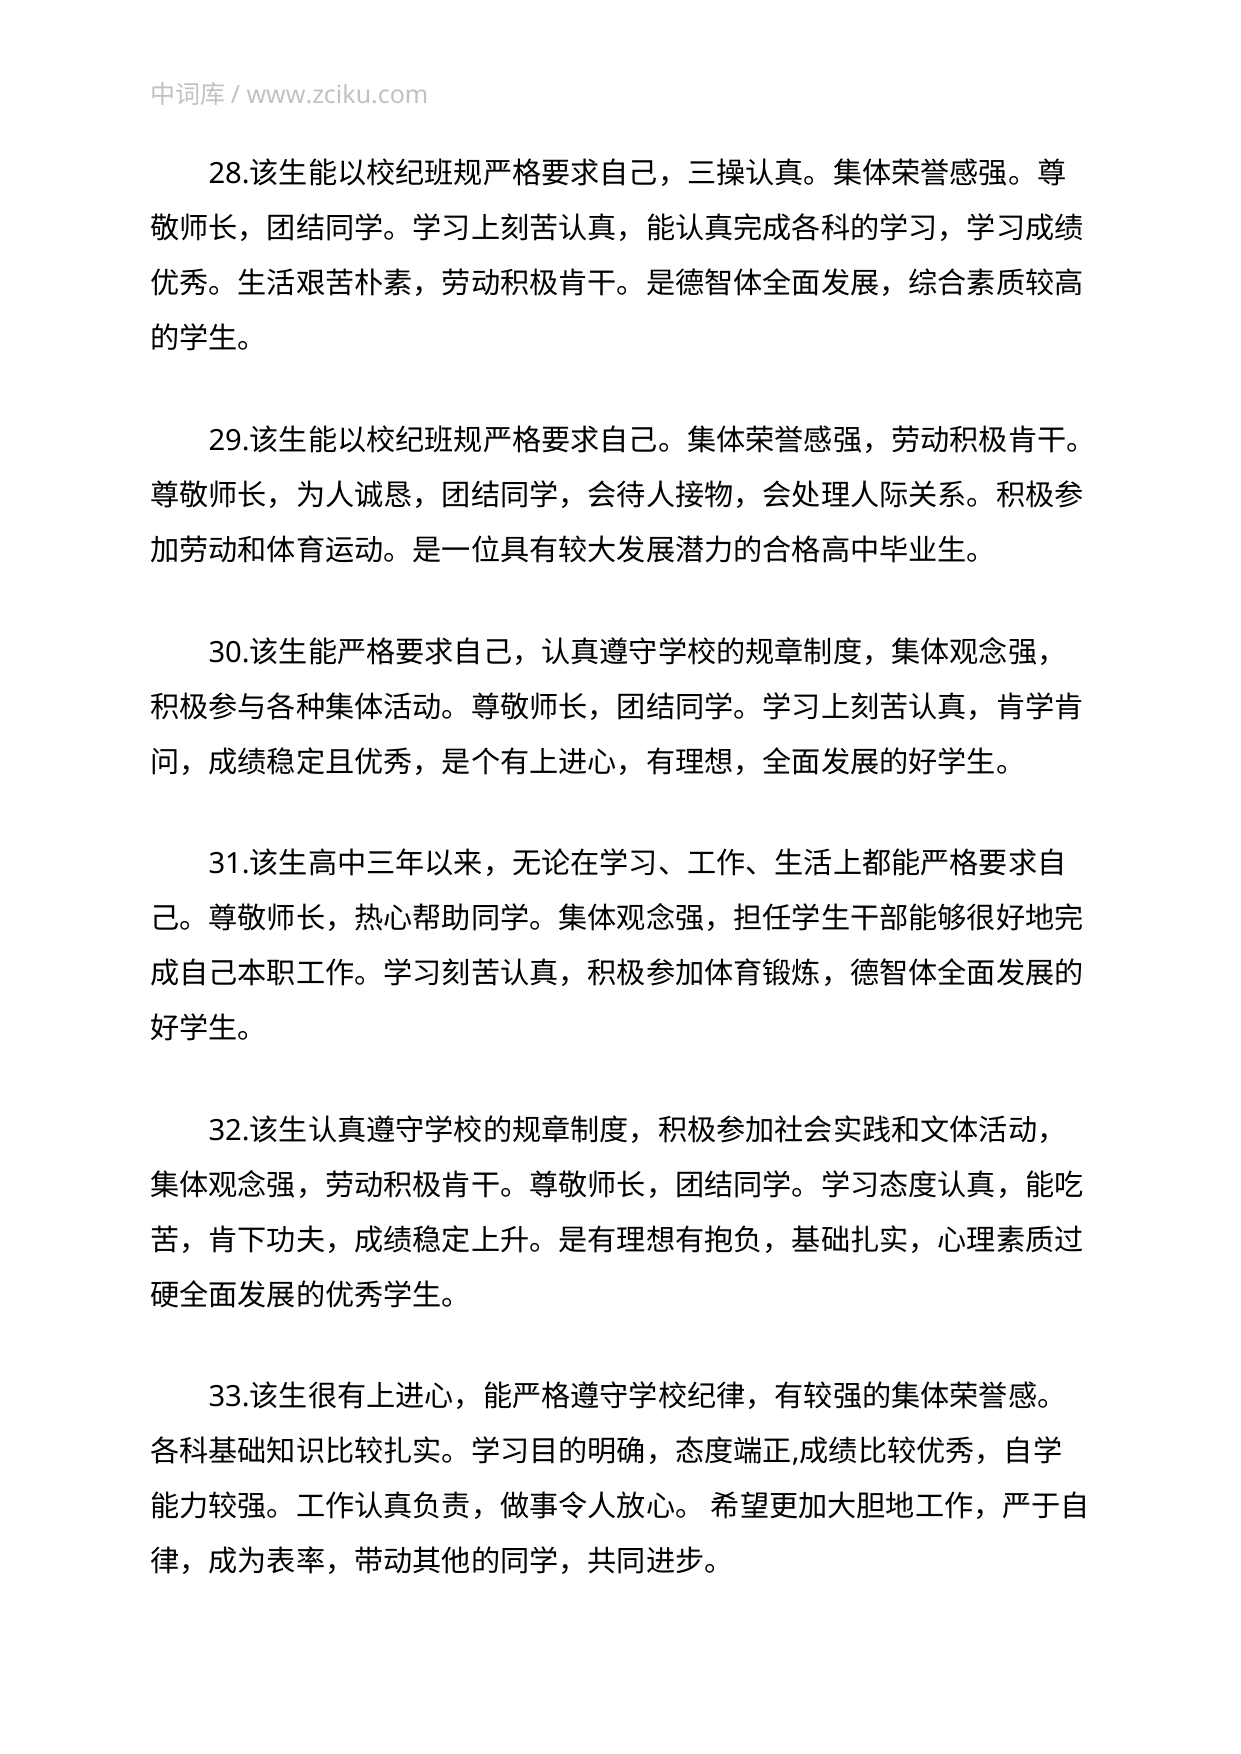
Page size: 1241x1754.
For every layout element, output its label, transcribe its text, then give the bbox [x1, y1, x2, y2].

text 28.该生能以校纪班规严格要求自己，三操认真。集体荣誉感强。尊敬师长，团结同学。学习上刻苦认真，能认真完成各科的学习，学习成绩优秀。生活艰苦朴素，劳动积极肯干。是德智体全面发展，综合素质较高的学生。 [150, 150, 1090, 357]
text 30.该生能严格要求自己，认真遵守学校的规章制度，集体观念强，积极参与各种集体活动。尊敬师长，团结同学。学习上刻苦认真，肯学肯问，成绩稳定且优秀，是个有上进心，有理想，全面发展的好学生。 [150, 628, 1090, 780]
text 29.该生能以校纪班规严格要求自己。集体荣誉感强，劳动积极肯干。尊敬师长，为人诚恳，团结同学，会待人接物，会处理人际关系。积极参加劳动和体育运动。是一位具有较大发展潜力的合格高中毕业生。 [150, 417, 1090, 569]
text 33.该生很有上进心，能严格遵守学校纪律，有较强的集体荣誉感。各科基础知识比较扎实。学习目的明确，态度端正,成绩比较优秀，自学能力较强。工作认真负责，做事令人放心。 希望更加大胆地工作，严于自律，成为表率，带动其他的同学，共同进步。 [150, 1373, 1090, 1580]
text 32.该生认真遵守学校的规章制度，积极参加社会实践和文体活动，集体观念强，劳动积极肯干。尊敬师长，团结同学。学习态度认真，能吃苦，肯下功夫，成绩稳定上升。是有理想有抱负，基础扎实，心理素质过硬全面发展的优秀学生。 [150, 1106, 1090, 1313]
text 31.该生高中三年以来，无论在学习、工作、生活上都能严格要求自己。尊敬师长，热心帮助同学。集体观念强，担任学生干部能够很好地完成自己本职工作。学习刻苦认真，积极参加体育锻炼，德智体全面发展的好学生。 [150, 840, 1090, 1047]
